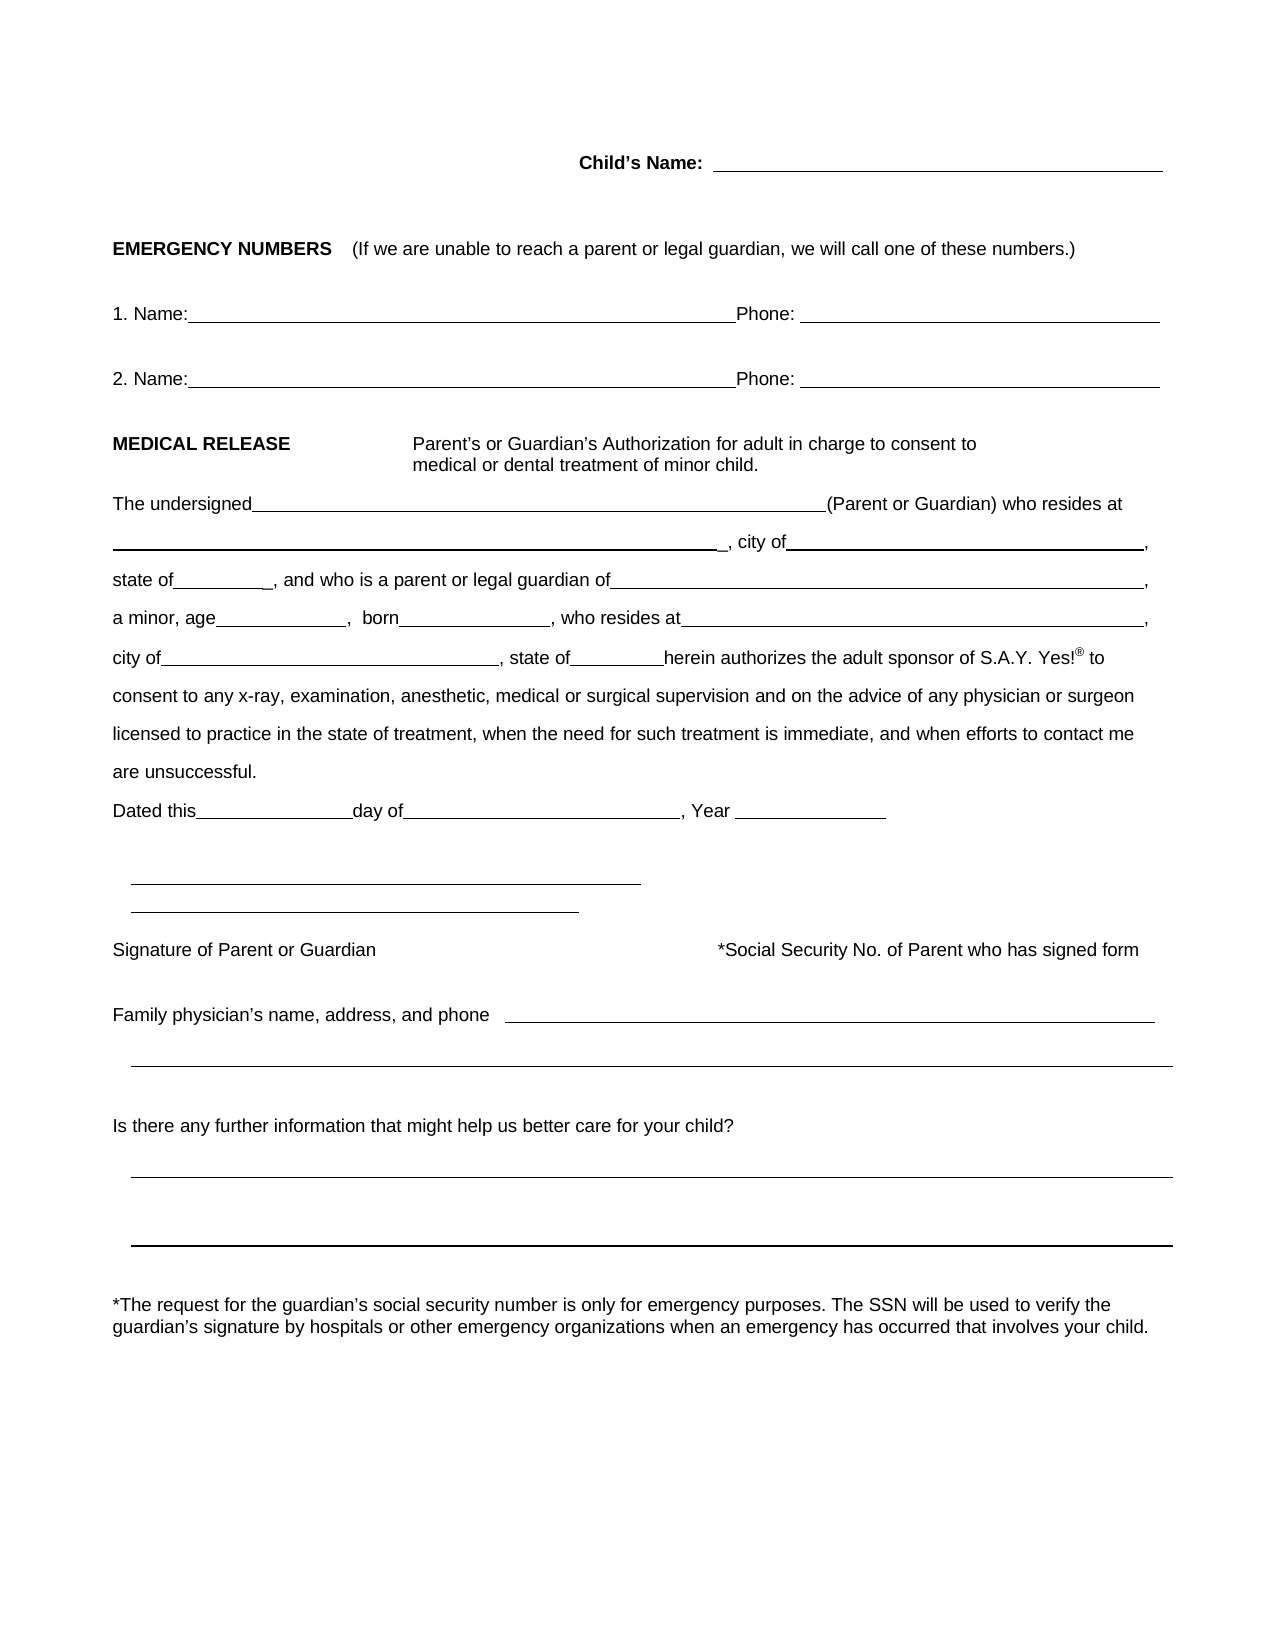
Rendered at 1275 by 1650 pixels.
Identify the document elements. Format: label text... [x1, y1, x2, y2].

list Name: Phone: [112, 368, 1181, 389]
subtitle Child’s Name: [579, 152, 1181, 173]
text The undersigned (Parent or Guardian) who resides at [112, 492, 1181, 514]
text MEDICAL RELEASE Parent’s or Guardian’s Authorization for adult in charge to consent to [112, 432, 1181, 454]
text EMERGENCY NUMBERS (If we are unable to reach a parent or legal guardian, we will call one of these numbers.) [112, 238, 1181, 260]
text _, city of , state of _, and who is a parent or legal guardian of , a minor, age , born , who resides at , city of , state of herein authorizes the adult sponsor of S.A.Y. Yes!® to consent to any x-ray, examination, anesthetic, medical or surgical supervision and on the advice of any physician or surgeon licensed to practice in the state of treatment, when the need for such treatment is immediate, and when efforts to contact me are unsuccessful. [112, 531, 1155, 782]
text Dated this day of , Year [112, 799, 1181, 821]
text Is there any further information that might help us better care for your child? [112, 1115, 1181, 1136]
list Name: Phone: [112, 303, 1181, 325]
text Signature of Parent or Guardian *Social Security No. of Parent who has signed form [112, 940, 1181, 960]
text medical or dental treatment of minor child. [412, 454, 1181, 476]
text Family physician’s name, address, and phone [112, 1003, 1181, 1025]
text *The request for the guardian’s social security number is only for emergency purposes. The SSN will be used to verify the guardian’s signature by hospitals or other emergency organizations when an emergency has occurred that involves your child. [112, 1294, 1155, 1337]
